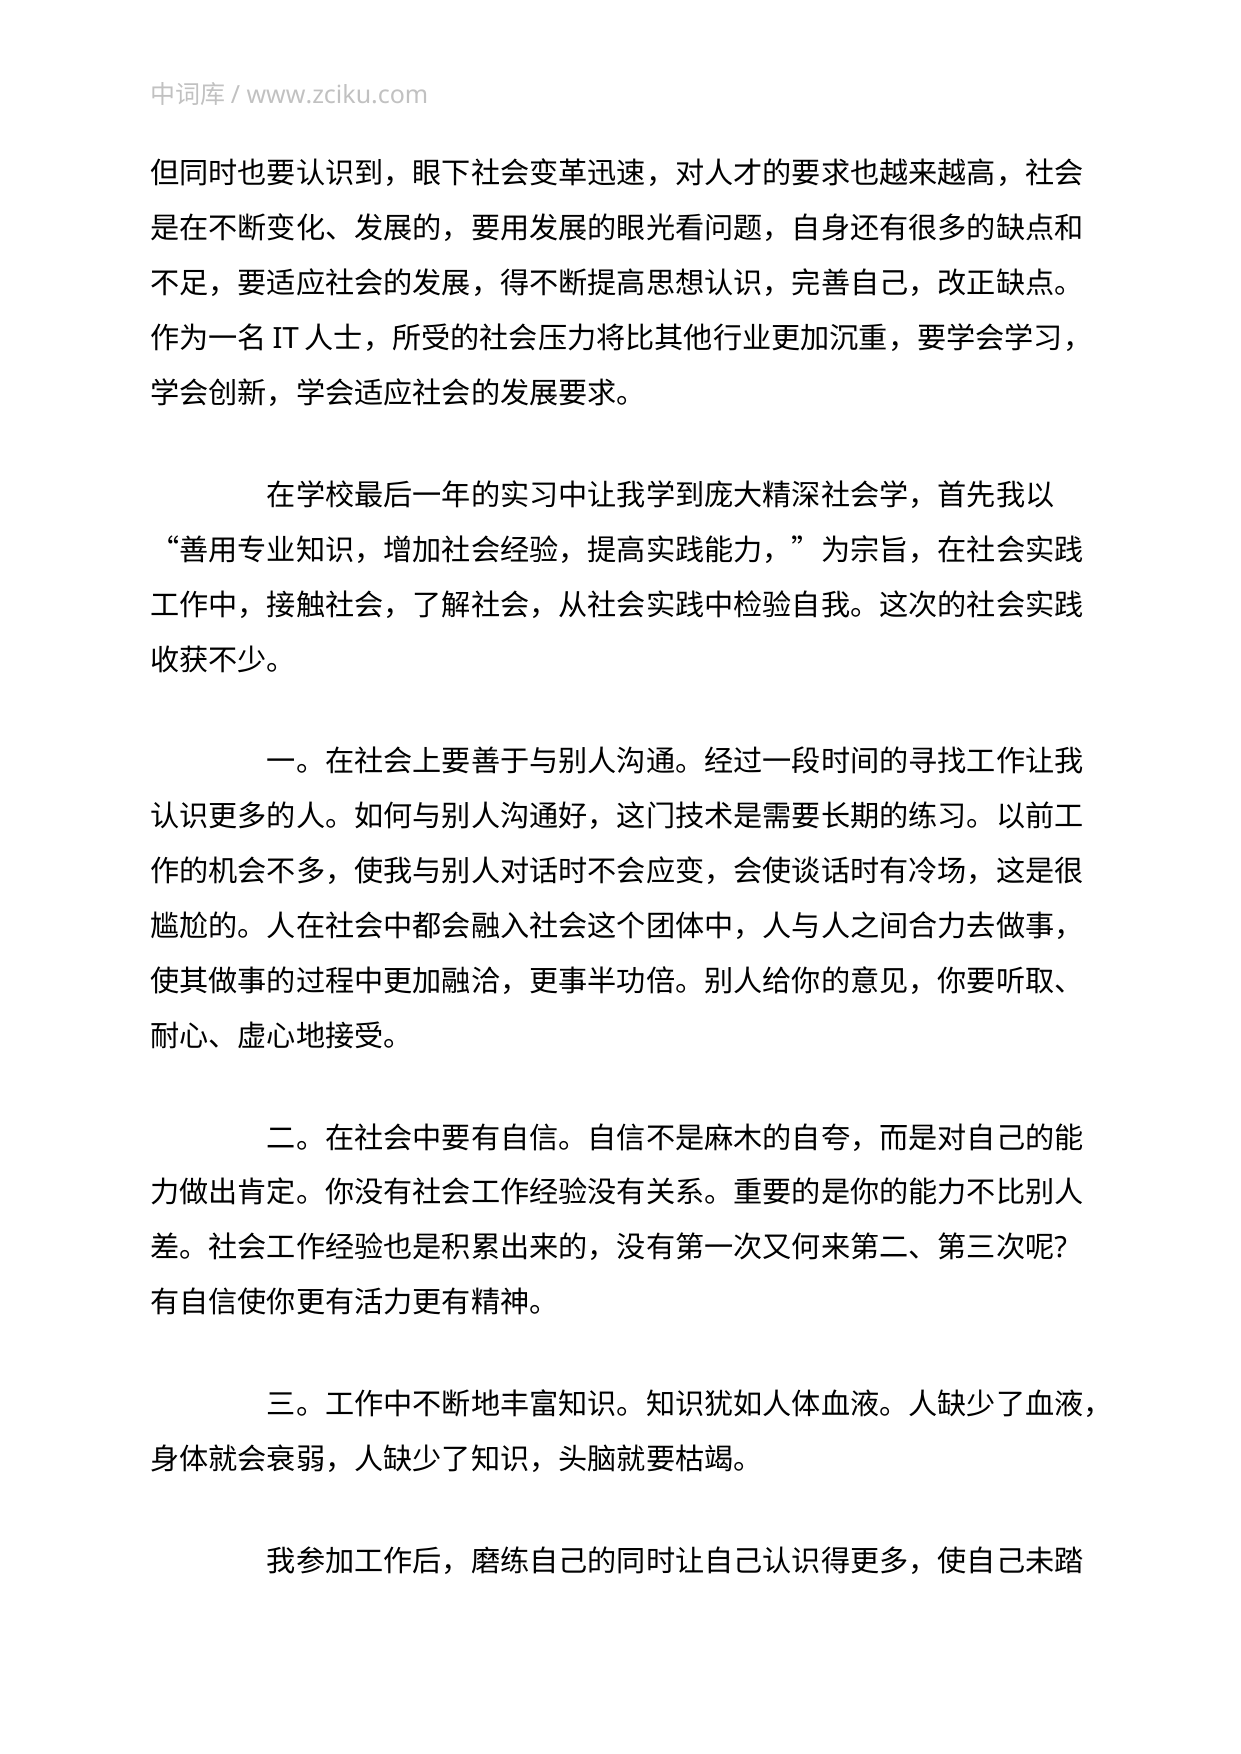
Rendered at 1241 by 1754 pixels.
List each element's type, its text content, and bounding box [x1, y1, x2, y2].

text 一。在社会上要善于与别人沟通。经过一段时间的寻找工作让我认识更多的人。如何与别人沟通好，这门技术是需要长期的练习。以前工作的机会不多，使我与别人对话时不会应变，会使谈话时有冷场，这是很尴尬的。人在社会中都会融入社会这个团体中，人与人之间合力去做事，使其做事的过程中更加融洽，更事半功倍。别人给你的意见，你要听取、耐心、虚心地接受。 [150, 738, 1090, 1055]
text 二。在社会中要有自信。自信不是麻木的自夸，而是对自己的能力做出肯定。你没有社会工作经验没有关系。重要的是你的能力不比别人差。社会工作经验也是积累出来的，没有第一次又何来第二、第三次呢?有自信使你更有活力更有精神。 [150, 1114, 1090, 1321]
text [150, 1537, 1090, 1580]
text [150, 150, 1090, 412]
text 在学校最后一年的实习中让我学到庞大精深社会学，首先我以“善用专业知识，增加社会经验，提高实践能力，”为宗旨，在社会实践工作中，接触社会，了解社会，从社会实践中检验自我。这次的社会实践收获不少。 [150, 471, 1090, 678]
text 三。工作中不断地丰富知识。知识犹如人体血液。人缺少了血液，身体就会衰弱，人缺少了知识，头脑就要枯竭。 [150, 1381, 1090, 1478]
